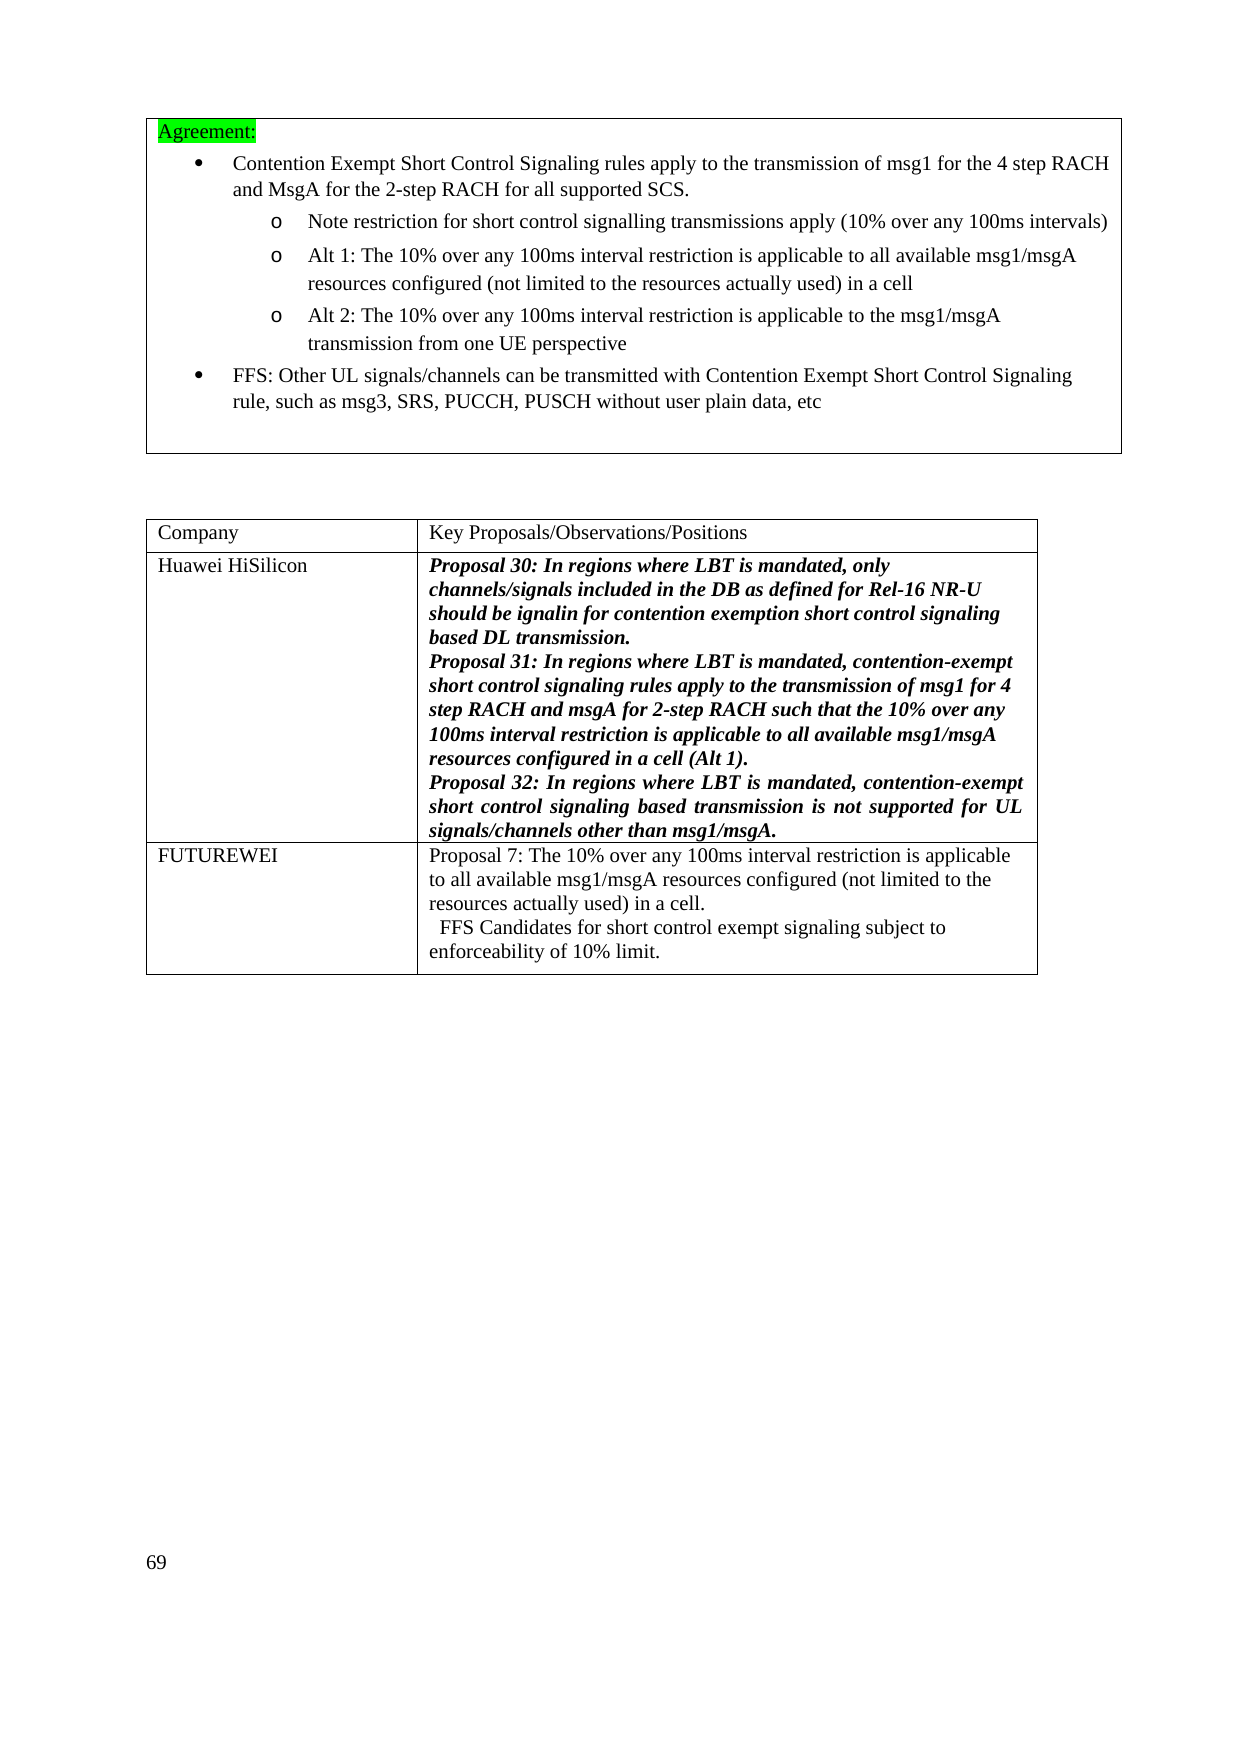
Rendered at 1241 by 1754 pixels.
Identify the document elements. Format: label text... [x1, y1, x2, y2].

table_header Agreement: Contention Exempt Short Control Signaling rules apply to the transmission of msg1 for the 4 step RACH and MsgA for the 2-step RACH for all supported SCS. Note restriction for short control signalling transmissions apply (10% over any 100ms intervals) Alt 1: The 10% over any 100ms interval restriction is applicable to all available msg1/msgA resources configured (not limited to the resources actually used) in a cell Alt 2: The 10% over any 100ms interval restriction is applicable to the msg1/msgA transmission from one UE perspective FFS: Other UL signals/channels can be transmitted with Contention Exempt Short Control Signaling rule, such as msg3, SRS, PUCCH, PUSCH without user plain data, etc [147, 119, 1121, 453]
table_cell FUTUREWEI [147, 843, 417, 973]
table_cell Proposal 30: In regions where LBT is mandated, only channels/signals included in the DB as defined for Rel-16 NR-U should be ignalin for contention exemption short control signaling based DL transmission. Proposal 31: In regions where LBT is mandated, contention-exempt short control signaling rules apply to the transmission of msg1 for 4 step RACH and msgA for 2-step RACH such that the 10% over any 100ms interval restriction is applicable to all available msg1/msgA resources configured in a cell (Alt 1). Proposal 32: In regions where LBT is mandated, contention-exempt short control signaling based transmission is not supported for UL signals/channels other than msg1/msgA. [418, 553, 1037, 842]
table_header Key Proposals/Observations/Positions [418, 520, 1037, 552]
table_cell Huawei HiSilicon [147, 553, 417, 842]
table_cell Proposal 7: The 10% over any 100ms interval restriction is applicable to all available msg1/msgA resources configured (not limited to the resources actually used) in a cell. FFS Candidates for short control exempt signaling subject to enforceability of 10% limit. [418, 843, 1037, 973]
table_header Company [147, 520, 417, 552]
